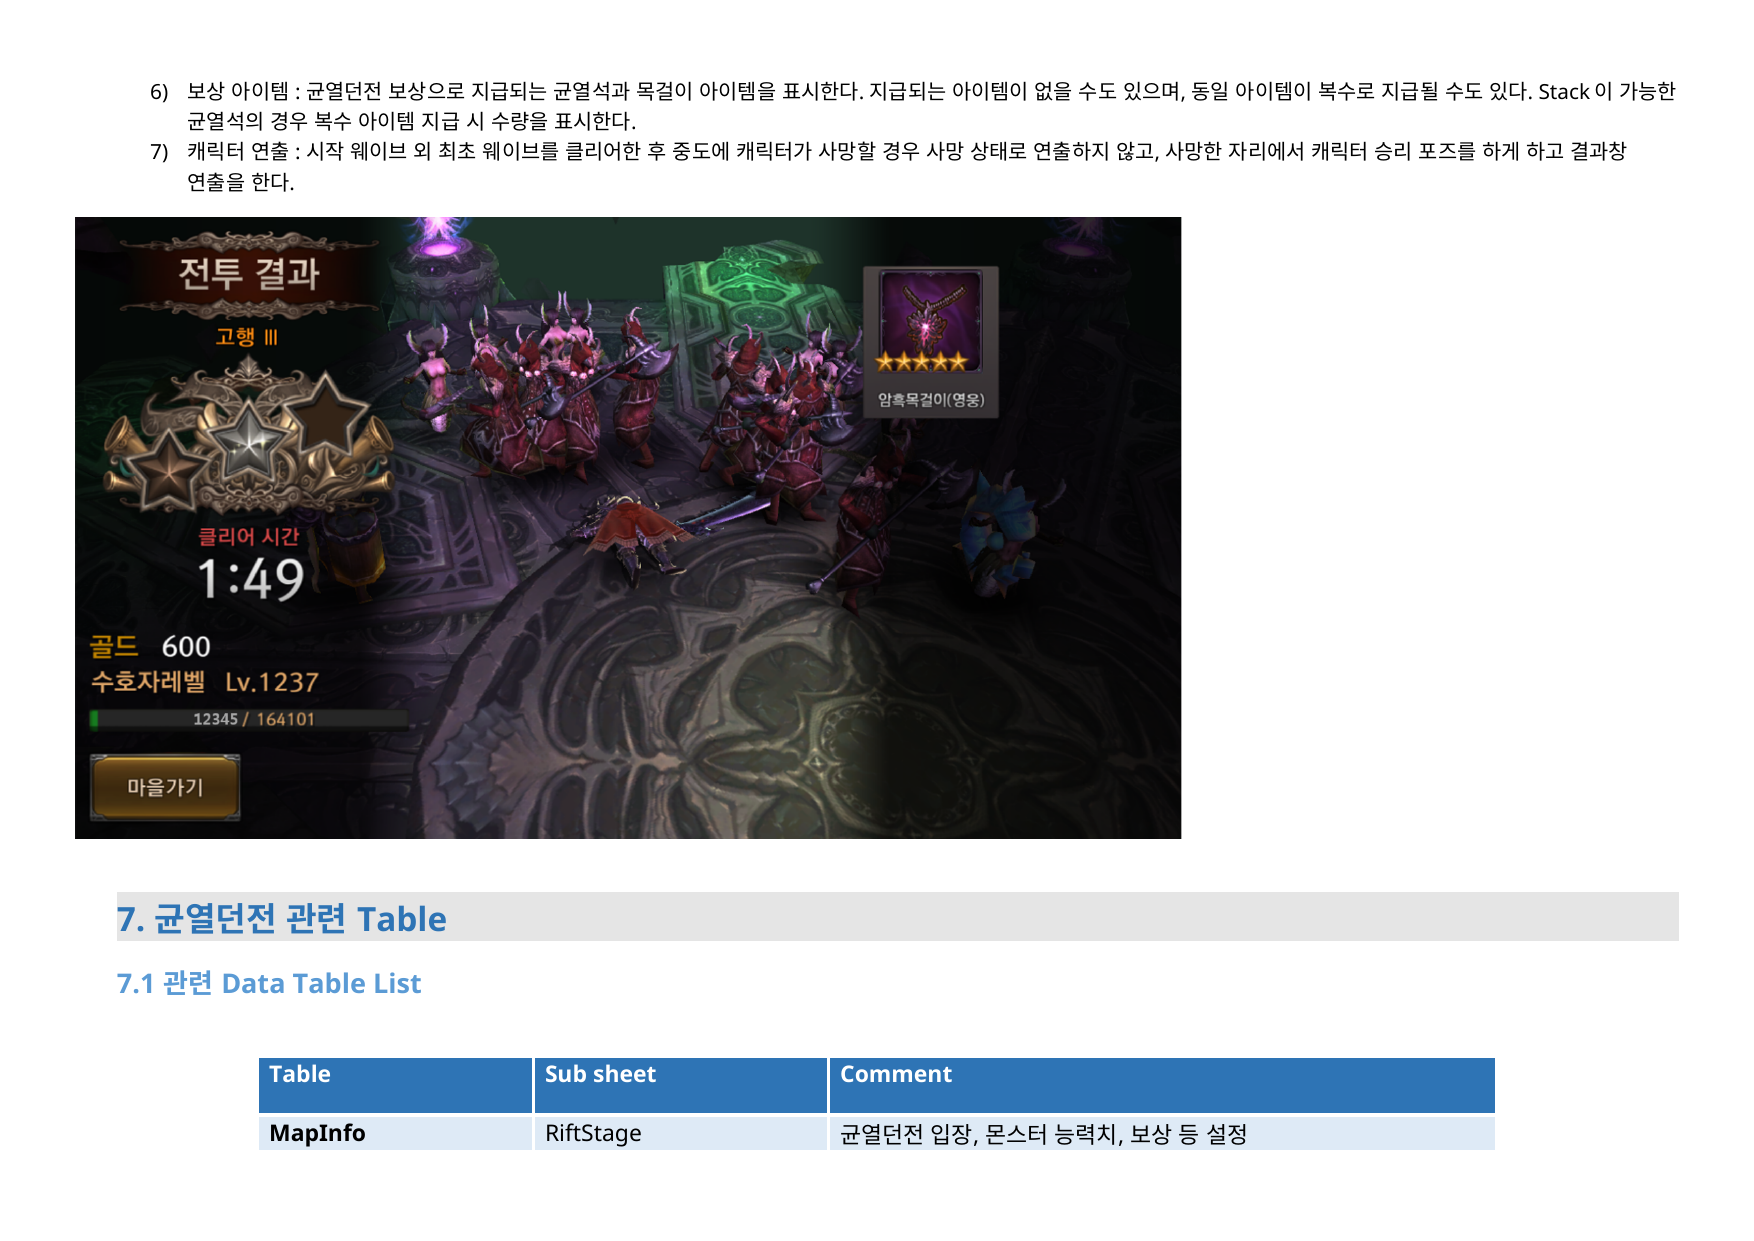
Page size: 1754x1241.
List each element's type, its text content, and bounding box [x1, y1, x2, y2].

picture [75, 217, 1182, 839]
subtitle 관련 Data Table List [117, 962, 1679, 1001]
table_header Sub sheet [535, 1058, 827, 1113]
table_header Table [259, 1058, 532, 1113]
table_header Comment [830, 1058, 1495, 1113]
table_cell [830, 1117, 1495, 1150]
table_cell MapInfo [259, 1117, 532, 1150]
table_cell RiftStage [535, 1117, 827, 1150]
list 보상 아이템 : 균열던전 보상으로 지급되는 균열석과 목걸이 아이템을 표시한다. 지급되는 아이템이 없을 수도 있으며, 동일 아이템이 복수로 지급될 수도 있다. Stack이 가능한 균열석의 경우 복수 아이템 지급 시 수량을 표시한다. [150, 75, 1679, 136]
list 캐릭터 연출 : 시작 웨이브 외 최초 웨이브를 클리어한 후 중도에 캐릭터가 사망할 경우 사망 상태로 연출하지 않고, 사망한 자리에서 캐릭터 승리 포즈를 하게 하고 결과창 연출을 한다. [150, 136, 1679, 196]
subtitle 균열던전 관련 Table [117, 892, 1679, 941]
